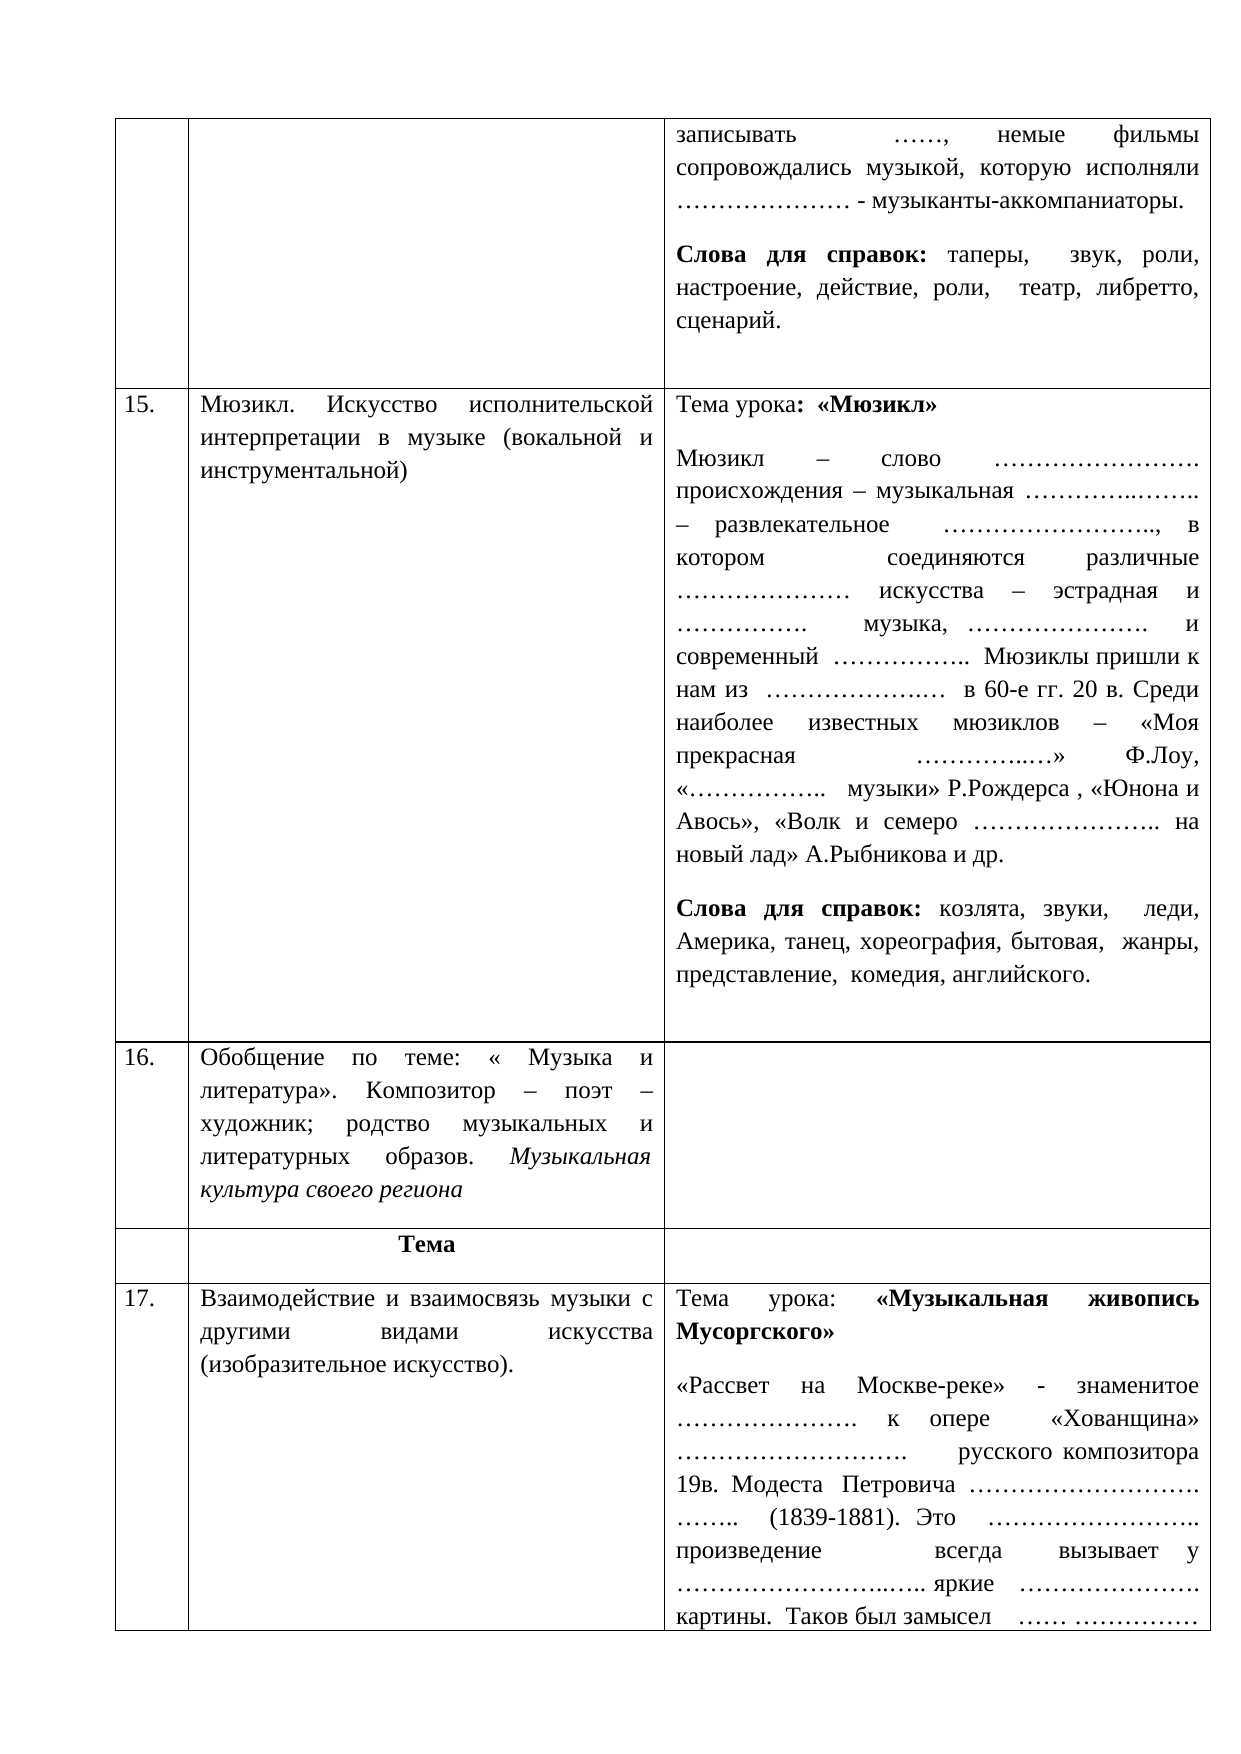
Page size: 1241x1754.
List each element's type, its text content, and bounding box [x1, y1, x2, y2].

table_cell Мюзикл. Искусство исполнительской интерпретации в музыке (вокальной и инструментальной) [189, 389, 664, 1041]
table_cell [116, 1043, 188, 1228]
table_cell [665, 1043, 1210, 1228]
table_cell [665, 1229, 1210, 1282]
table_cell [189, 1284, 664, 1630]
table_cell [116, 1229, 188, 1282]
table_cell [665, 1284, 1210, 1630]
table_cell [116, 1284, 188, 1630]
table_cell Обобщение по теме: « Музыка и литература». Композитор – поэт – художник; родство музыкальных и литературных образов. Музыкальная культура своего региона [189, 1043, 664, 1228]
table_cell Тема [189, 1229, 664, 1282]
table_cell [116, 119, 188, 388]
table_cell [116, 389, 188, 1041]
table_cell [189, 119, 664, 388]
table_cell Тема урока: «Мюзикл» Мюзикл – слово ……………………. происхождения – музыкальная …………..…….. – развлекательное …………………….., в котором соединяются различные ………………… искусства – эстрадная и ……………. музыка, …………………. и современный …………….. Мюзиклы пришли к нам из ……………….… в 60-е гг. 20 в. Среди наиболее известных мюзиклов – «Моя прекрасная …………..…» Ф.Лоу, «…………….. музыки» Р.Рождерса , «Юнона и Авось», «Волк и семеро ………………….. на новый лад» А.Рыбникова и др. Слова для справок: козлята, звуки, леди, Америка, танец, хореография, бытовая, жанры, представление, комедия, английского. [665, 389, 1210, 1041]
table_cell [665, 119, 1210, 388]
